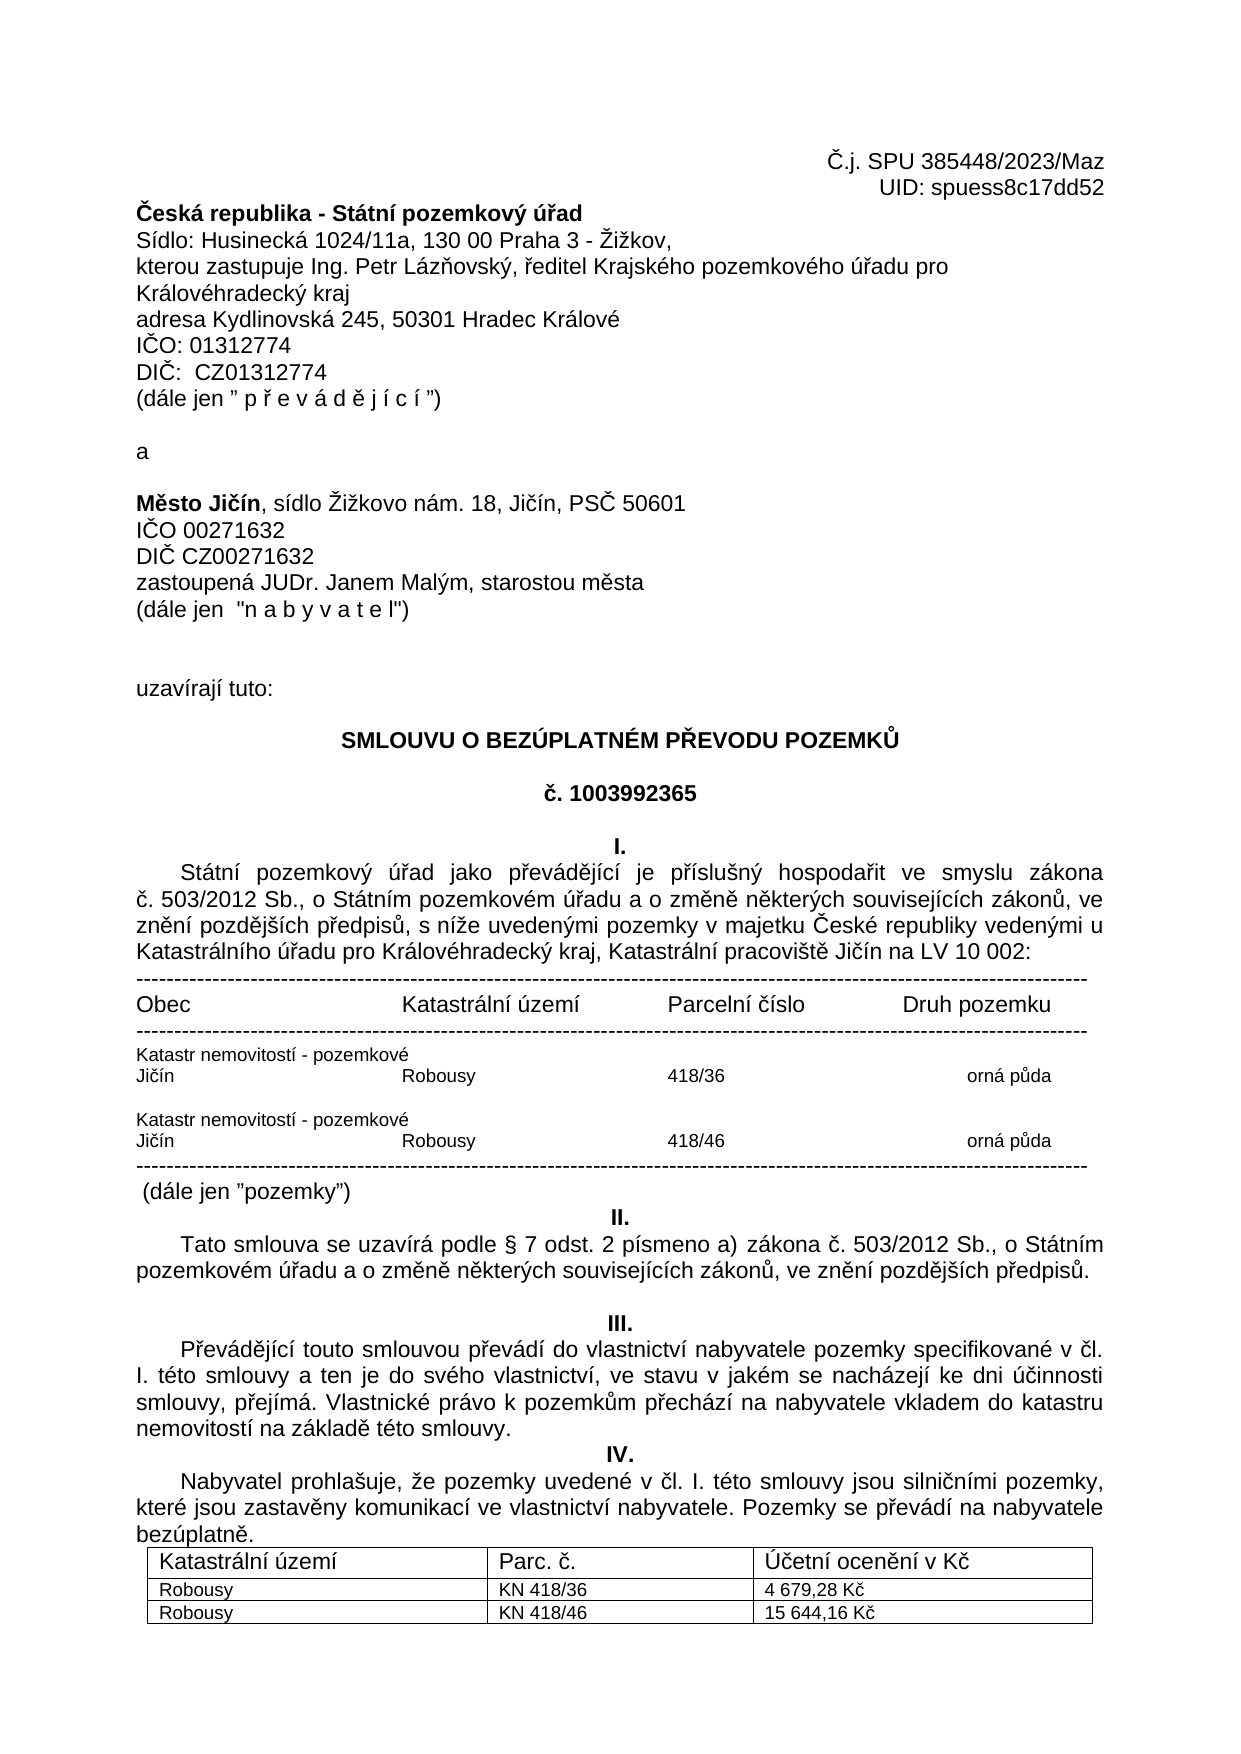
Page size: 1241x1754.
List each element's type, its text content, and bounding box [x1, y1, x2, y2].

text SMLOUVU O BEZÚPLATNÉM PŘEVODU POZEMKŮ [136, 727, 1104, 754]
table_header Účetní ocenění v Kč [754, 1548, 1092, 1578]
table_cell KN 418/46 [488, 1601, 753, 1623]
text Česká republika - Státní pozemkový úřad [136, 200, 1104, 227]
text UID: spuess8c17dd52 [136, 174, 1104, 200]
table_header Katastrální území [148, 1548, 487, 1578]
text Nabyvatel prohlašuje, že pozemky uvedené v čl. I. této smlouvy jsou silničními pozemky, které jsou zastavěny komunikací ve vlastnictví nabyvatele. Pozemky se převádí na nabyvatele bezúplatně. [136, 1468, 1104, 1547]
text I. [136, 833, 1104, 859]
table_cell Robousy [148, 1601, 487, 1623]
text Obec Katastrální území Parcelní číslo Druh pozemku [136, 991, 1104, 1017]
table_cell KN 418/36 [488, 1579, 753, 1600]
text č. 1003992365 [136, 780, 1104, 807]
text Tato smlouva se uzavírá podle § 7 odst. 2 písmeno a) zákona č. 503/2012 Sb., o Státním pozemkovém úřadu a o změně některých souvisejících zákonů, ve znění pozdějších předpisů. [136, 1231, 1104, 1283]
table_cell Robousy [148, 1579, 487, 1600]
text IV. [136, 1441, 1104, 1468]
table_cell 15 644,16 Kč [754, 1601, 1092, 1623]
text ----------------------------------------------------------------------------------------------------------------------------- [136, 1152, 1149, 1178]
text Jičín Robousy 418/36 orná půda [136, 1065, 1104, 1087]
text Č.j. SPU 385448/2023/Maz [136, 148, 1104, 174]
text II. [136, 1204, 1104, 1231]
text Katastr nemovitostí - pozemkové [136, 1108, 1104, 1130]
table_cell 4 679,28 Kč [754, 1579, 1092, 1600]
text IČO: 01312774 [136, 332, 1104, 358]
text Sídlo: Husinecká 1024/11a, 130 00 Praha 3 - Žižkov, [136, 227, 1104, 253]
text adresa Kydlinovská 245, 50301 Hradec Králové [136, 306, 1104, 332]
text Převádějící touto smlouvou převádí do vlastnictví nabyvatele pozemky specifikované v čl. I. této smlouvy a ten je do svého vlastnictví, ve stavu v jakém se nacházejí ke dni účinnosti smlouvy, přejímá. Vlastnické právo k pozemkům přechází na nabyvatele vkladem do katastru nemovitostí na základě této smlouvy. [136, 1336, 1104, 1441]
text ----------------------------------------------------------------------------------------------------------------------------- [136, 965, 1149, 991]
text (dále jen ”pozemky”) [136, 1178, 1104, 1204]
table_header Parc. č. [488, 1548, 753, 1578]
text a [136, 438, 1104, 464]
text Katastr nemovitostí - pozemkové [136, 1044, 1104, 1065]
text IČO 00271632 [136, 517, 1104, 543]
text Město Jičín, sídlo Žižkovo nám. 18, Jičín, PSČ 50601 [136, 490, 1104, 517]
text III. [136, 1310, 1104, 1336]
text (dále jen ” p ř e v á d ě j í c í ”) [136, 385, 1104, 411]
text kterou zastupuje Ing. Petr Lázňovský, ředitel Krajského pozemkového úřadu pro Královéhradecký kraj [136, 253, 1104, 306]
text DIČ CZ00271632 [136, 543, 1104, 569]
text (dále jen "n a b y v a t e l") [136, 596, 1104, 622]
text DIČ: CZ01312774 [136, 358, 1104, 385]
text Státní pozemkový úřad jako převádějící je příslušný hospodařit ve smyslu zákona č. 503/2012 Sb., o Státním pozemkovém úřadu a o změně některých souvisejících zákonů, ve znění pozdějších předpisů, s níže uvedenými pozemky v majetku České republiky vedenými u Katastrálního úřadu pro Královéhradecký kraj, Katastrální pracoviště Jičín na LV 10 002: [136, 859, 1104, 965]
text uzavírají tuto: [136, 675, 1104, 701]
text ----------------------------------------------------------------------------------------------------------------------------- [136, 1017, 1149, 1044]
text Jičín Robousy 418/46 orná půda [136, 1130, 1104, 1152]
text zastoupená JUDr. Janem Malým, starostou města [136, 569, 1104, 596]
